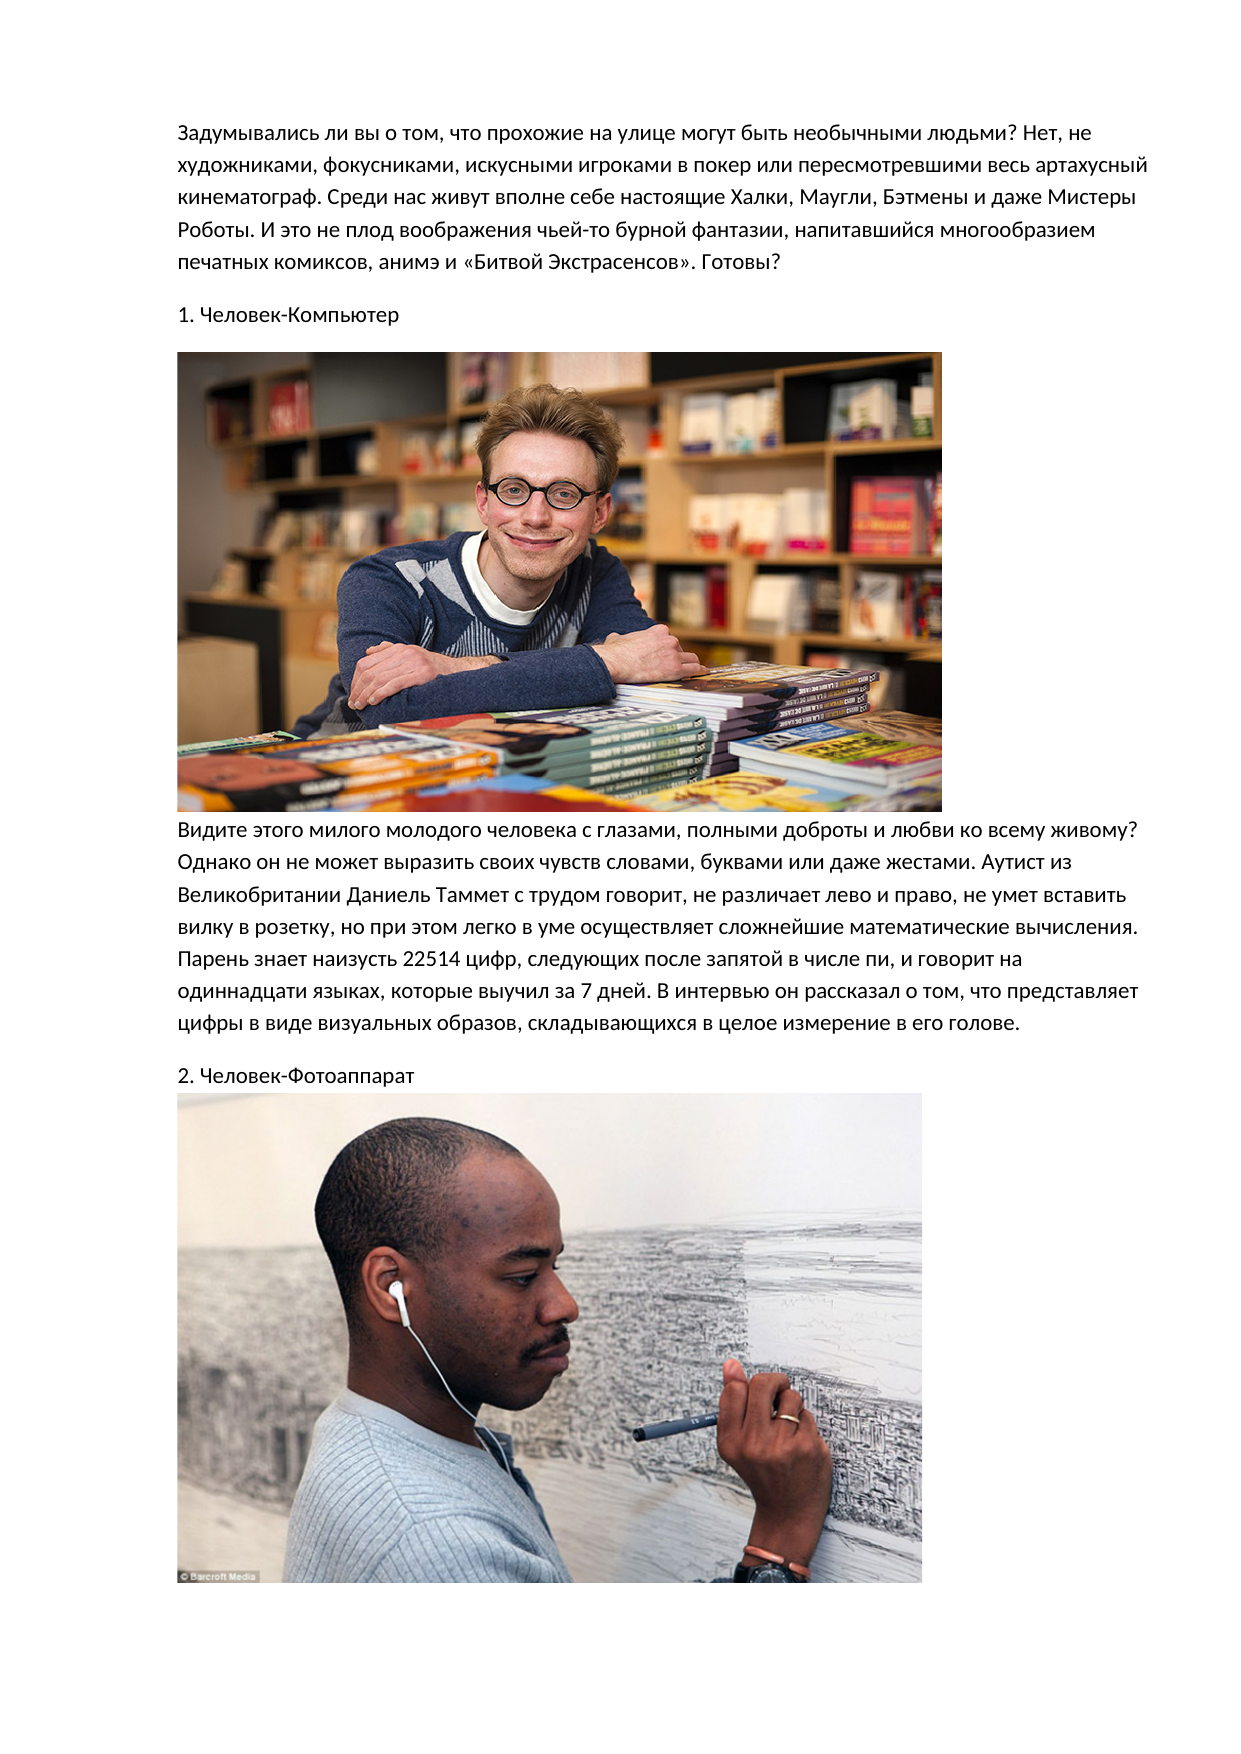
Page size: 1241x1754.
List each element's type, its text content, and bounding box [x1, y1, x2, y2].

text Задумывались ли вы о том, что прохожие на улице могут быть необычными людьми? Нет, не художниками, фокусниками, искусными игроками в покер или пересмотревшими весь артахусный кинематограф. Среди нас живут вполне себе настоящие Халки, Маугли, Бэтмены и даже Мистеры Роботы. И это не плод воображения чьей-то бурной фантазии, напитавшийся многообразием печатных комиксов, анимэ и «Битвой Экстрасенсов». Готовы? [177, 118, 1152, 275]
picture [177, 352, 942, 812]
picture [177, 1093, 923, 1583]
text 1. Человек-Компьютер [177, 300, 1152, 328]
